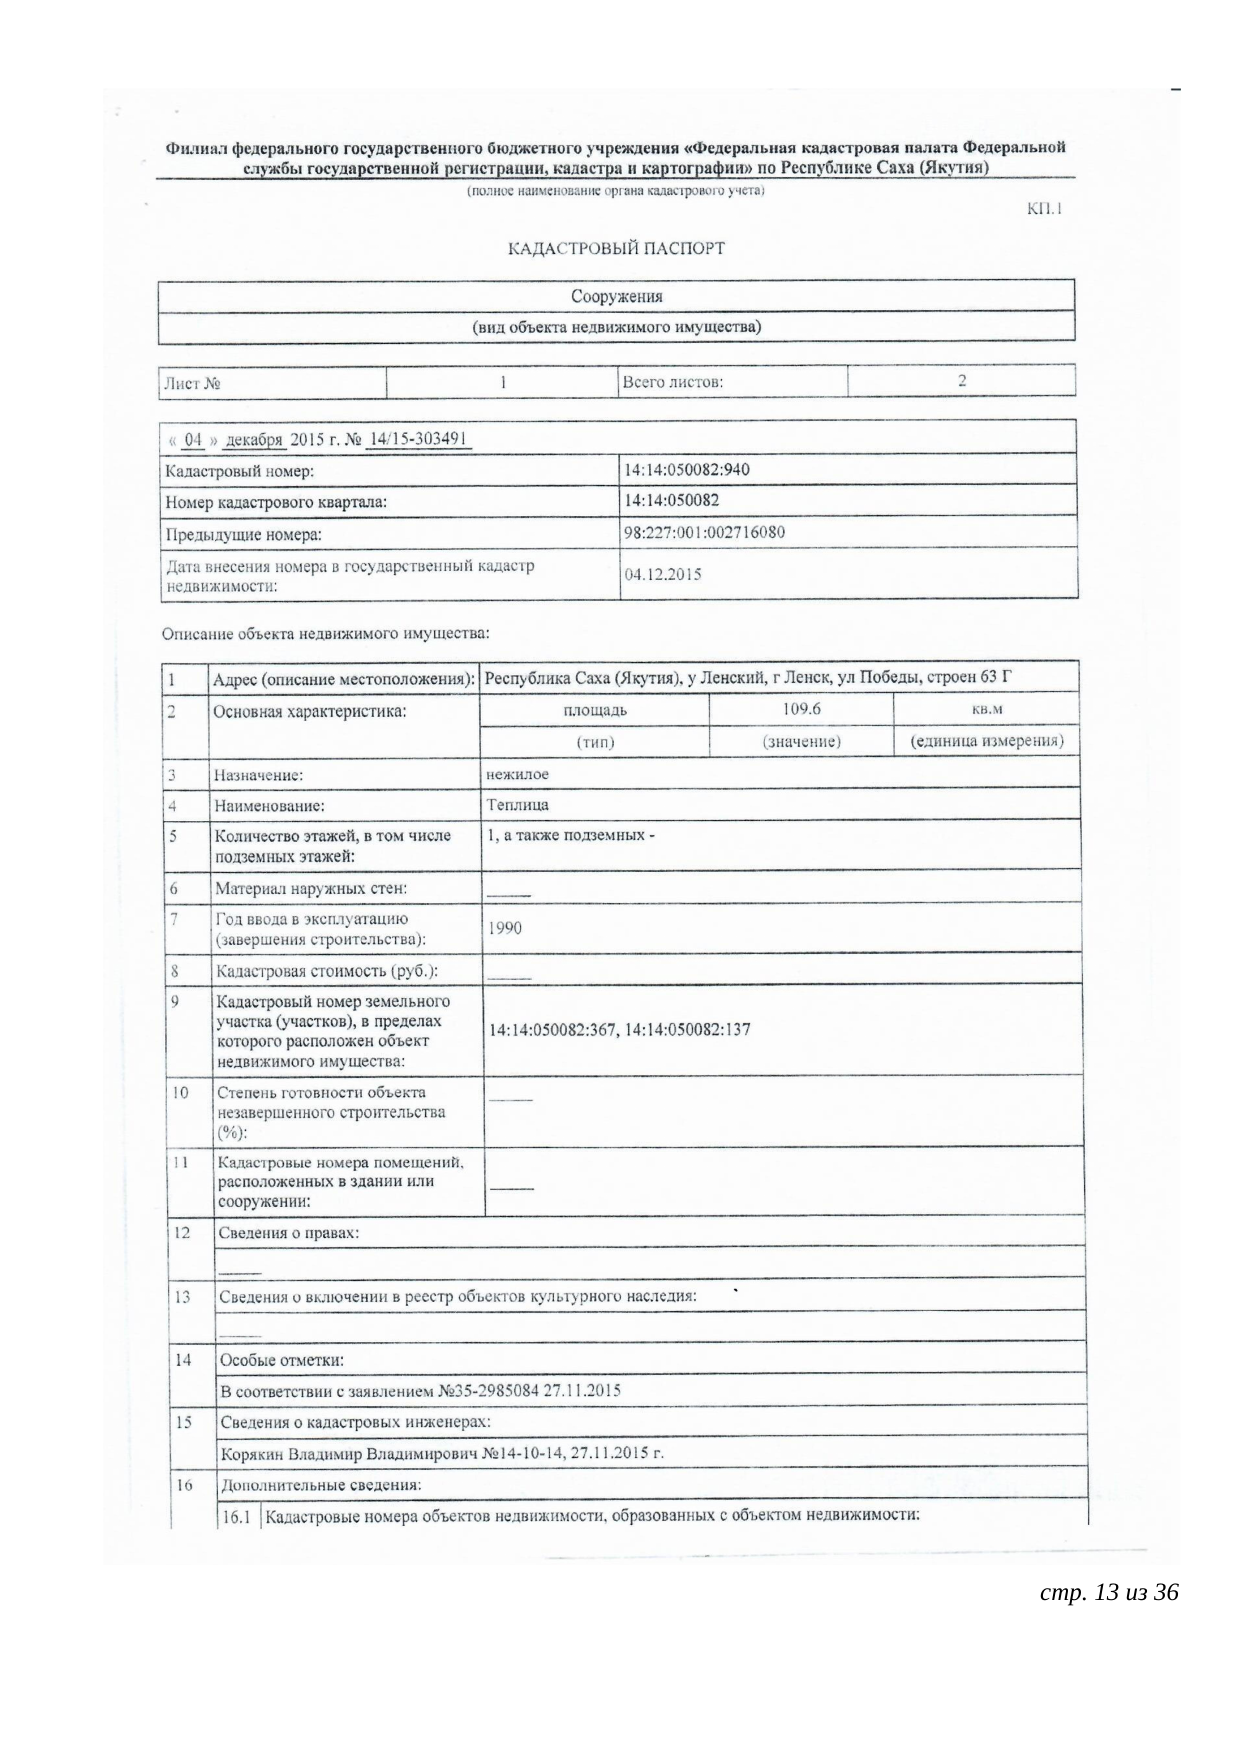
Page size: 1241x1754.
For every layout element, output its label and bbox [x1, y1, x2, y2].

picture [103, 88, 1182, 1565]
